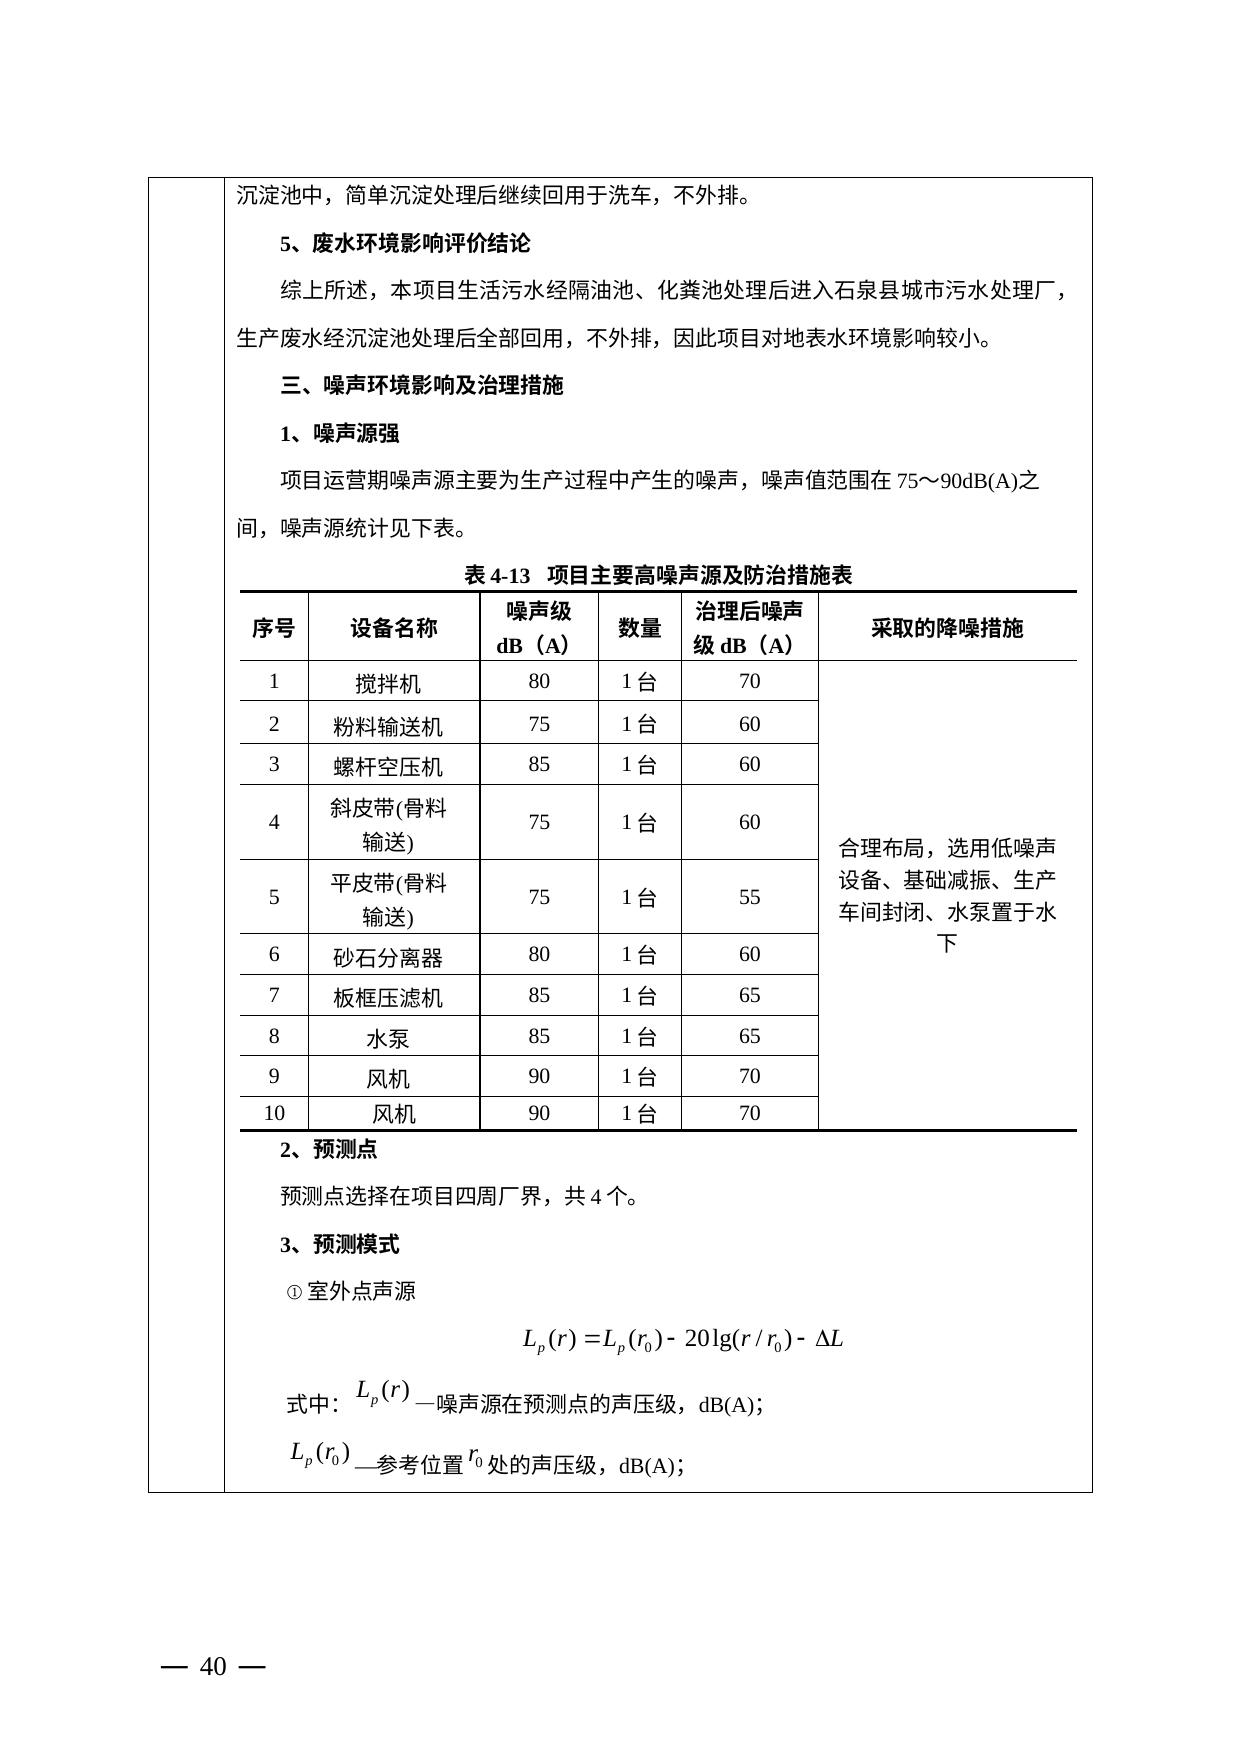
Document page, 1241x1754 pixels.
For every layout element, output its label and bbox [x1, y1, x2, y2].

table_header [149, 178, 224, 1492]
table_header [225, 178, 1092, 1492]
